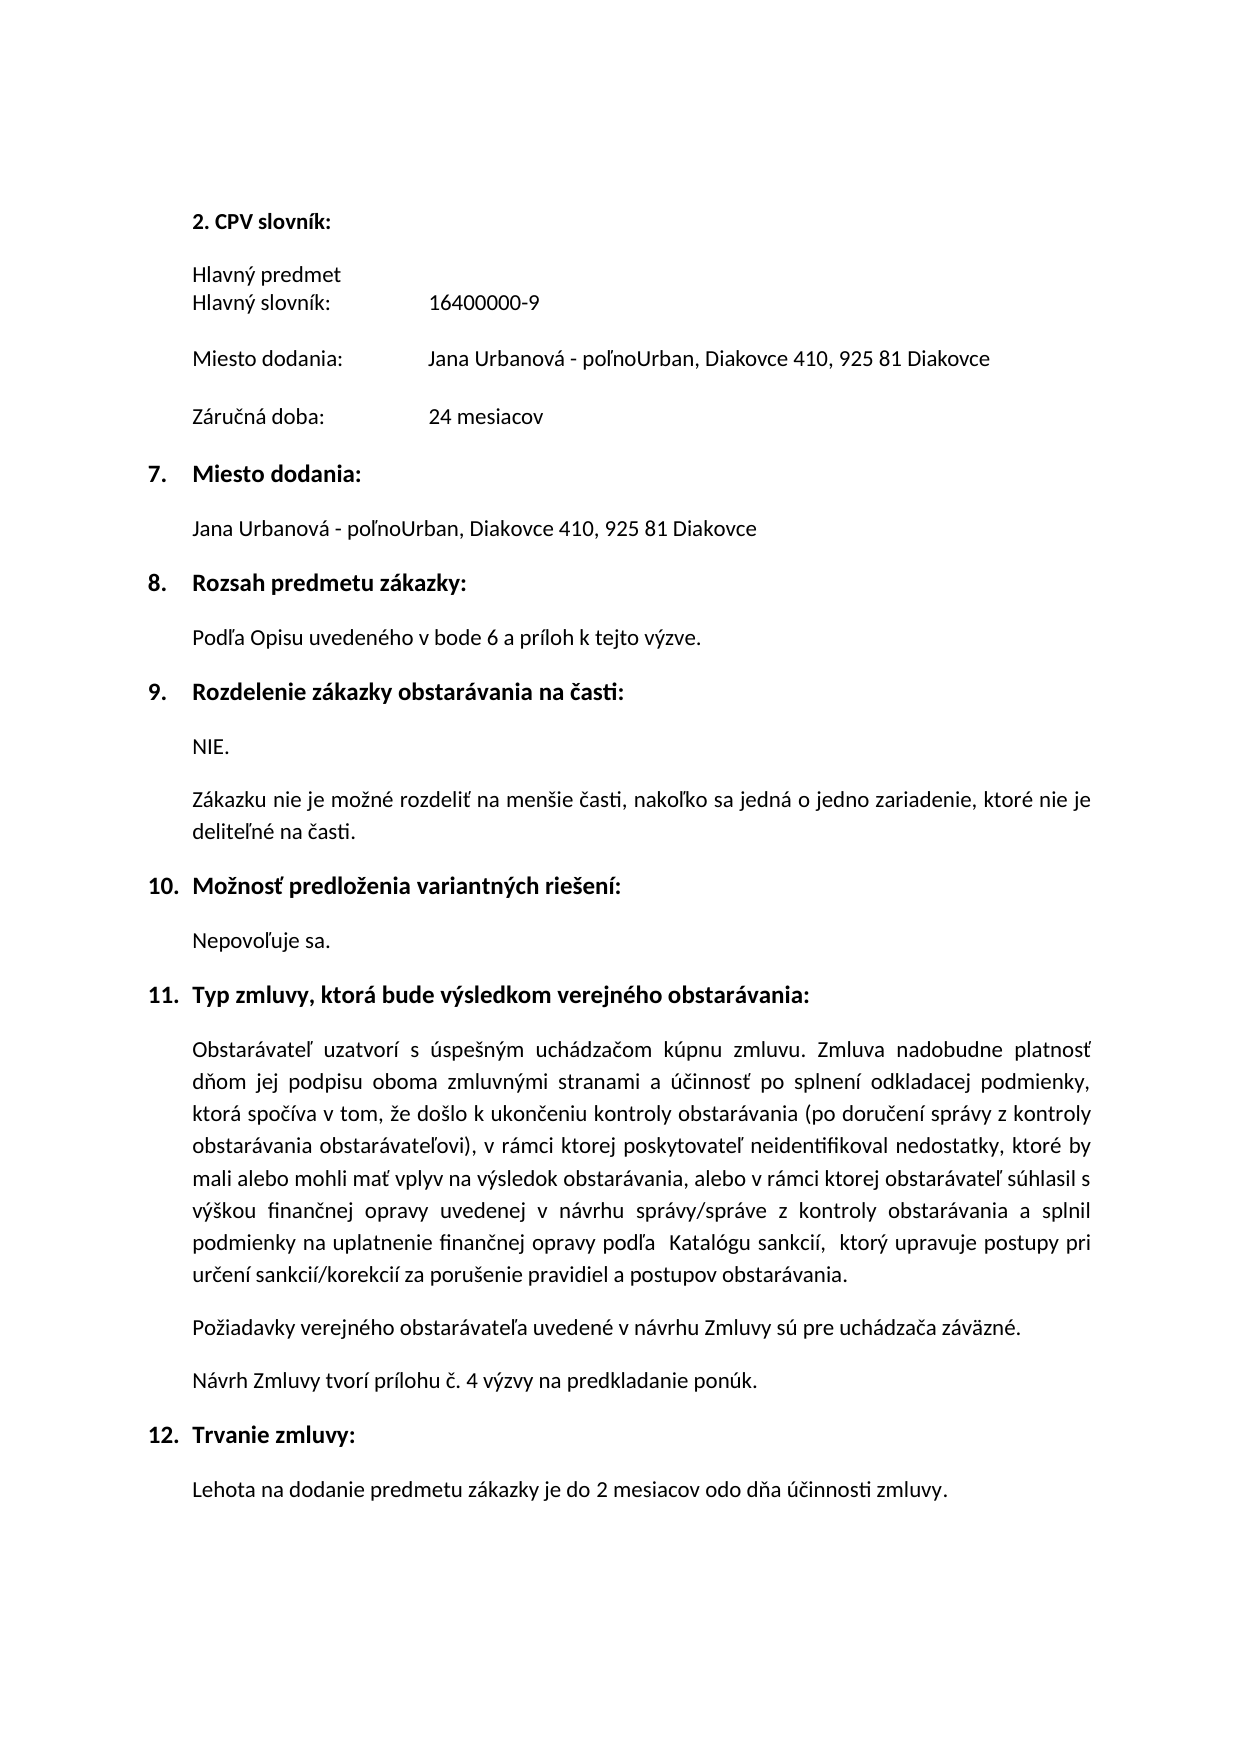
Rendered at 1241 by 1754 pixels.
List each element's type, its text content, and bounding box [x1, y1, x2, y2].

text . [192, 732, 1092, 760]
text Požiadavky verejného obstarávateľa uvedené v návrhu Zmluvy sú pre uchádzača záväzné. [192, 1313, 1092, 1341]
list Miesto dodania: [148, 458, 1092, 489]
text . [192, 926, 1092, 954]
text Zákazku nie je možné rozdeliť na menšie časti, nakoľko sa jedná o jedno zariadenie, ktoré nie je deliteľné na časti. [192, 785, 1092, 845]
text Podľa Opisu uvedeného v bode 6 a príloh k tejto výzve. [148, 623, 1092, 651]
list Typ zmluvy, ktorá bude výsledkom verejného obstarávania: [148, 979, 1092, 1009]
text Lehota na dodanie predmetu zákazky je do . [192, 1475, 1092, 1503]
list Trvanie zmluvy: [148, 1419, 1092, 1450]
list Možnosť predloženia variantných riešení: [148, 870, 1092, 901]
list Rozsah predmetu zákazky: [148, 567, 1092, 598]
text Návrh Zmluvy tvorí prílohu č. 4 výzvy na predkladanie ponúk. [192, 1366, 1092, 1394]
text Obstarávateľ uzatvorí s úspešným uchádzačom kúpnu zmluvu. Zmluva nadobudne platnosť dňom jej podpisu oboma zmluvnými stranami a účinnosť po splnení odkladacej podmienky, ktorá spočíva v tom, že došlo k ukončeniu kontroly obstarávania (po doručení správy z kontroly obstarávania obstarávateľovi), v rámci ktorej poskytovateľ neidentifikoval nedostatky, ktoré by mali alebo mohli mať vplyv na výsledok obstarávania, alebo v rámci ktorej obstarávateľ súhlasil s výškou finančnej opravy uvedenej v návrhu správy/správe z kontroly obstarávania a splnil podmienky na uplatnenie finančnej opravy podľa Katalógu sankcií, ktorý upravuje postupy pri určení sankcií/korekcií za porušenie pravidiel a postupov obstarávania. [192, 1035, 1092, 1288]
list Rozdelenie zákazky obstarávania na časti: [148, 676, 1092, 707]
